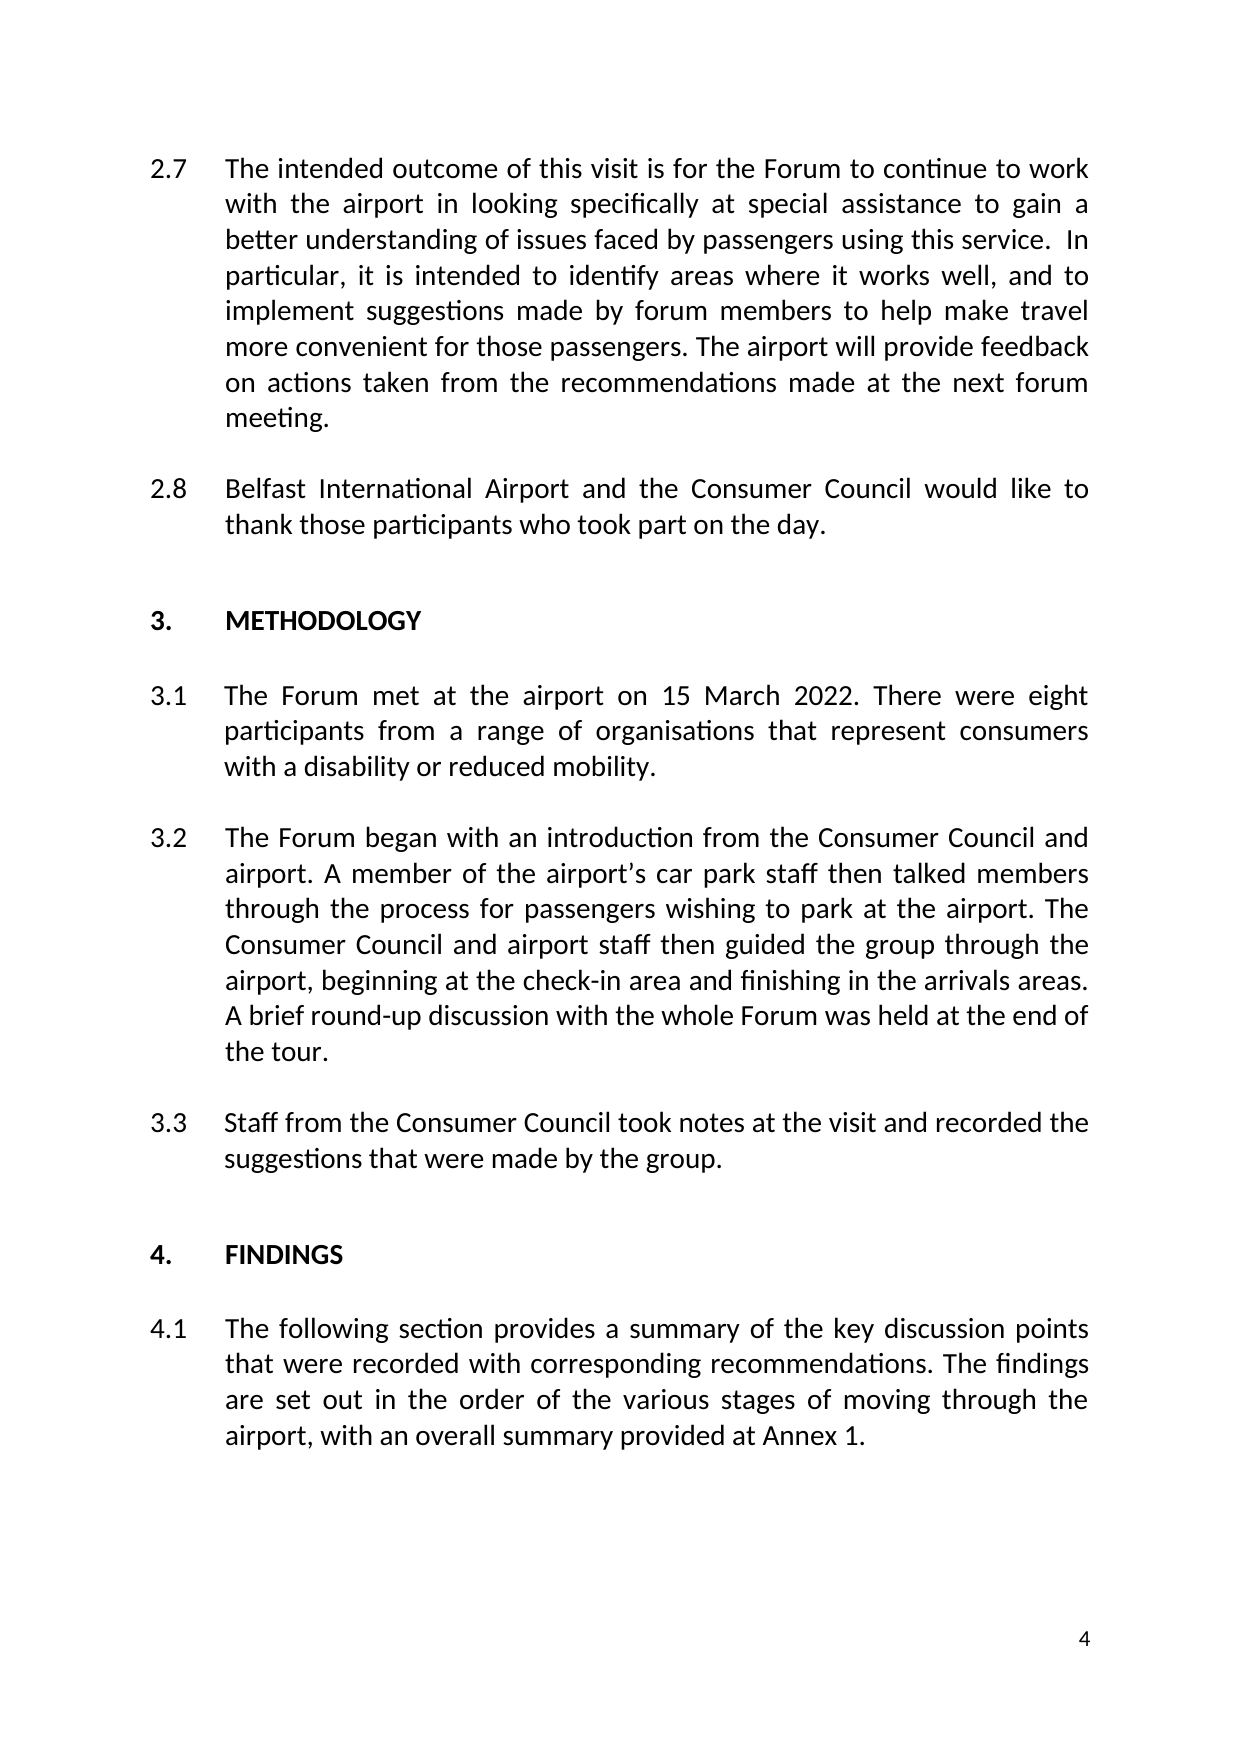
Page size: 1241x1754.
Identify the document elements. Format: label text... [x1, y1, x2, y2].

text 4.1 The following section provides a summary of the key discussion points that were recorded with corresponding recommendations. The findings are set out in the order of the various stages of moving through the airport, with an overall summary provided at Annex 1. [150, 1310, 1090, 1452]
subtitle 3. METHODOLOGY [150, 602, 1090, 638]
subtitle 4. FINDINGS [150, 1236, 1090, 1272]
text 2.7 The intended outcome of this visit is for the Forum to continue to work with the airport in looking specifically at special assistance to gain a better understanding of issues faced by passengers using this service. In particular, it is intended to identify areas where it works well, and to implement suggestions made by forum members to help make travel more convenient for those passengers. The airport will provide feedback on actions taken from the recommendations made at the next forum meeting. [150, 150, 1090, 435]
text 3.3 Staff from the Consumer Council took notes at the visit and recorded the suggestions that were made by the group. [150, 1104, 1090, 1175]
text 2.8 Belfast International Airport and the Consumer Council would like to thank those participants who took part on the day. [150, 471, 1090, 542]
text 3.1 The Forum met at the airport on 15 March 2022. There were eight participants from a range of organisations that represent consumers with a disability or reduced mobility. [150, 677, 1090, 783]
text 3.2 The Forum began with an introduction from the Consumer Council and airport. A member of the airport’s car park staff then talked members through the process for passengers wishing to park at the airport. The Consumer Council and airport staff then guided the group through the airport, beginning at the check-in area and finishing in the arrivals areas. A brief round-up discussion with the whole Forum was held at the end of the tour. [150, 819, 1090, 1068]
